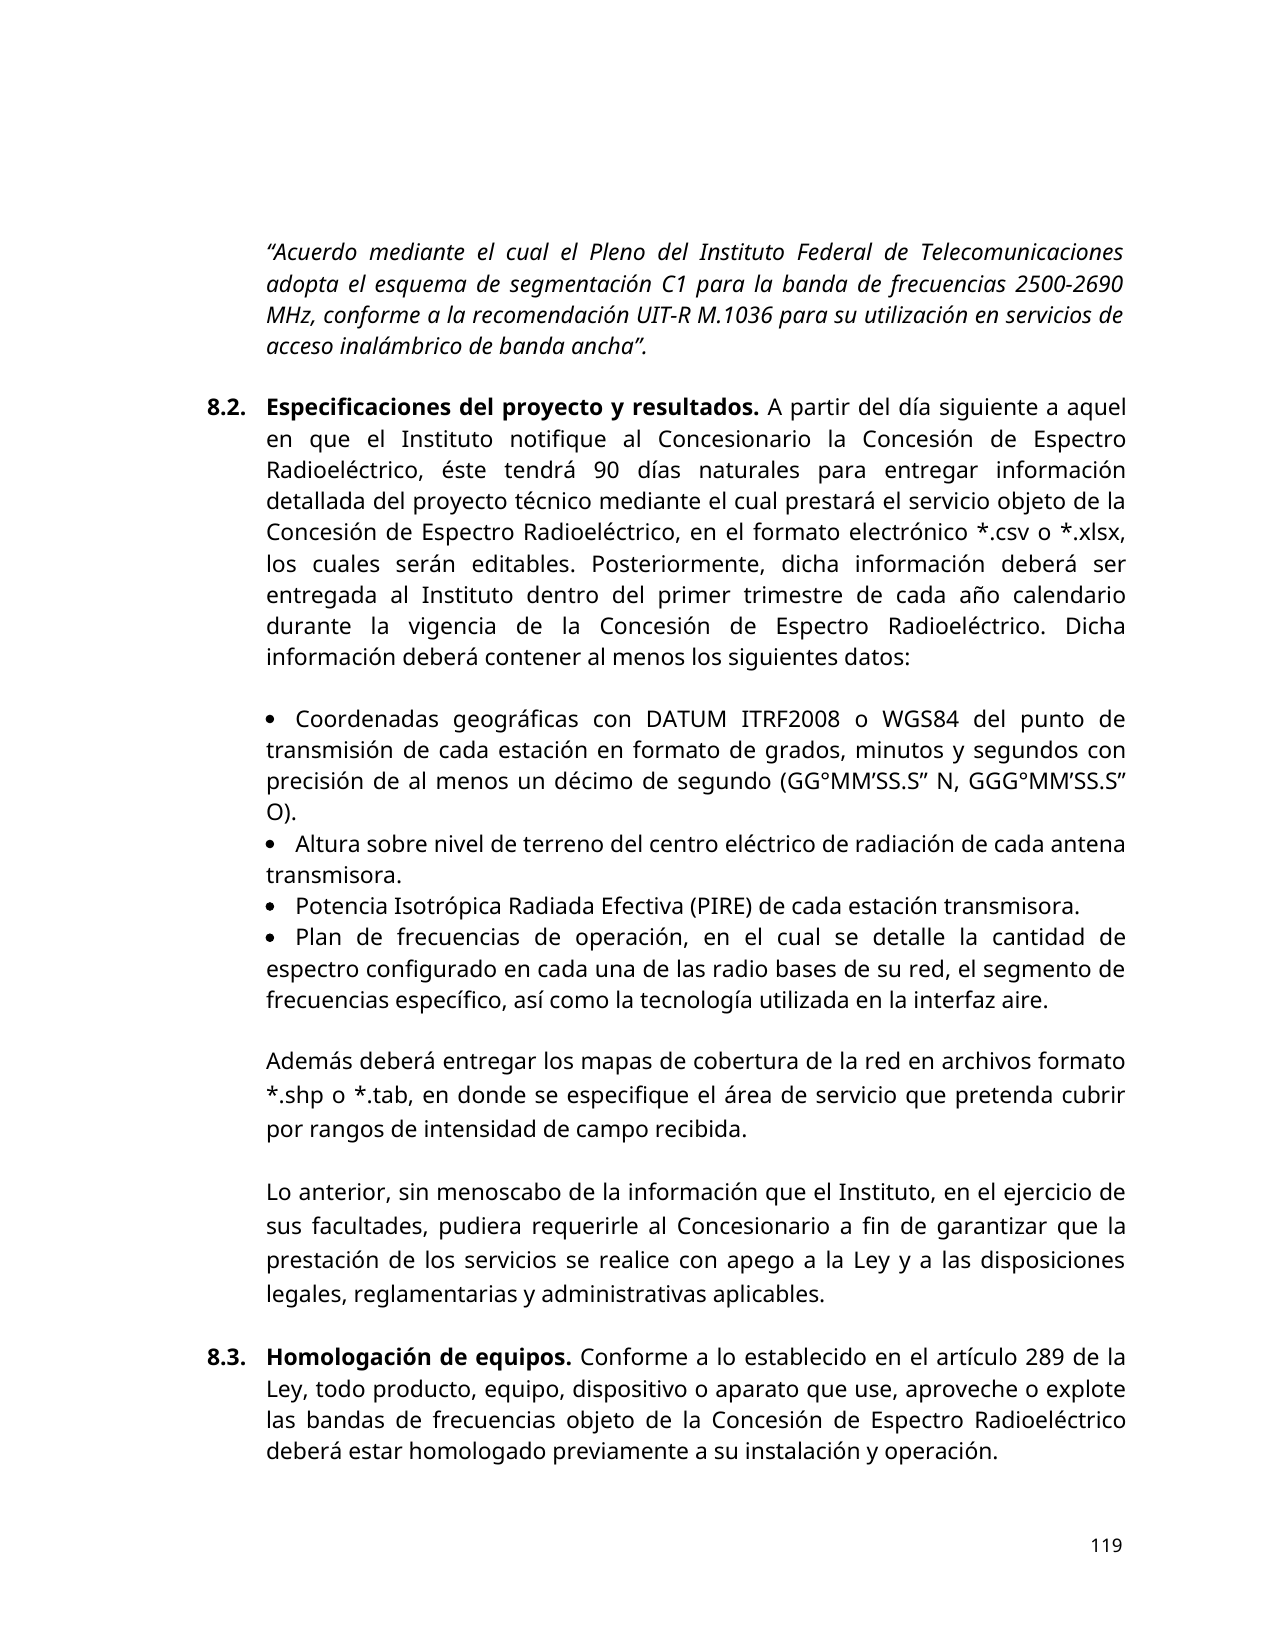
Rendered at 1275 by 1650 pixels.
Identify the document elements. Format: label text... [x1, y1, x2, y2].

list Homologación de equipos. Conforme a lo establecido en el artículo 289 de la Ley, todo producto, equipo, dispositivo o aparato que use, aproveche o explote las bandas de frecuencias objeto de la Concesión de Espectro Radioeléctrico deberá estar homologado previamente a su instalación y operación. [207, 1341, 1127, 1466]
list Además deberá entregar los mapas de cobertura de la red en archivos formato *.shp o *.tab, en donde se especifique el área de servicio que pretenda cubrir por rangos de intensidad de campo recibida. [266, 1045, 1127, 1144]
list Lo anterior, sin menoscabo de la información que el Instituto, en el ejercicio de sus facultades, pudiera requerirle al Concesionario a fin de garantizar que la prestación de los servicios se realice con apego a la Ley y a las disposiciones legales, reglamentarias y administrativas aplicables. [266, 1176, 1127, 1309]
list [207, 236, 1127, 361]
list Potencia Isotrópica Radiada Efectiva (PIRE) de cada estación transmisora. [266, 890, 1127, 921]
list Altura sobre nivel de terreno del centro eléctrico de radiación de cada antena transmisora. [266, 827, 1127, 890]
list Plan de frecuencias de operación, en el cual se detalle la cantidad de espectro configurado en cada una de las radio bases de su red, el segmento de frecuencias específico, así como la tecnología utilizada en la interfaz aire. [266, 921, 1127, 1015]
list Coordenadas geográficas con DATUM ITRF2008 o WGS84 del punto de transmisión de cada estación en formato de grados, minutos y segundos con precisión de al menos un décimo de segundo (GG°MM’SS.S” N, GGG°MM’SS.S” O). [266, 702, 1127, 827]
list Especificaciones del proyecto y resultados. A partir del día siguiente a aquel en que el Instituto notifique al Concesionario la Concesión de Espectro Radioeléctrico, éste tendrá 90 días naturales para entregar información detallada del proyecto técnico mediante el cual prestará el servicio objeto de la Concesión de Espectro Radioeléctrico, en el formato electrónico *.csv o *.xlsx, los cuales serán editables. Posteriormente, dicha información deberá ser entregada al Instituto dentro del primer trimestre de cada año calendario durante la vigencia de la Concesión de Espectro Radioeléctrico. Dicha información deberá contener al menos los siguientes datos: [207, 391, 1127, 672]
